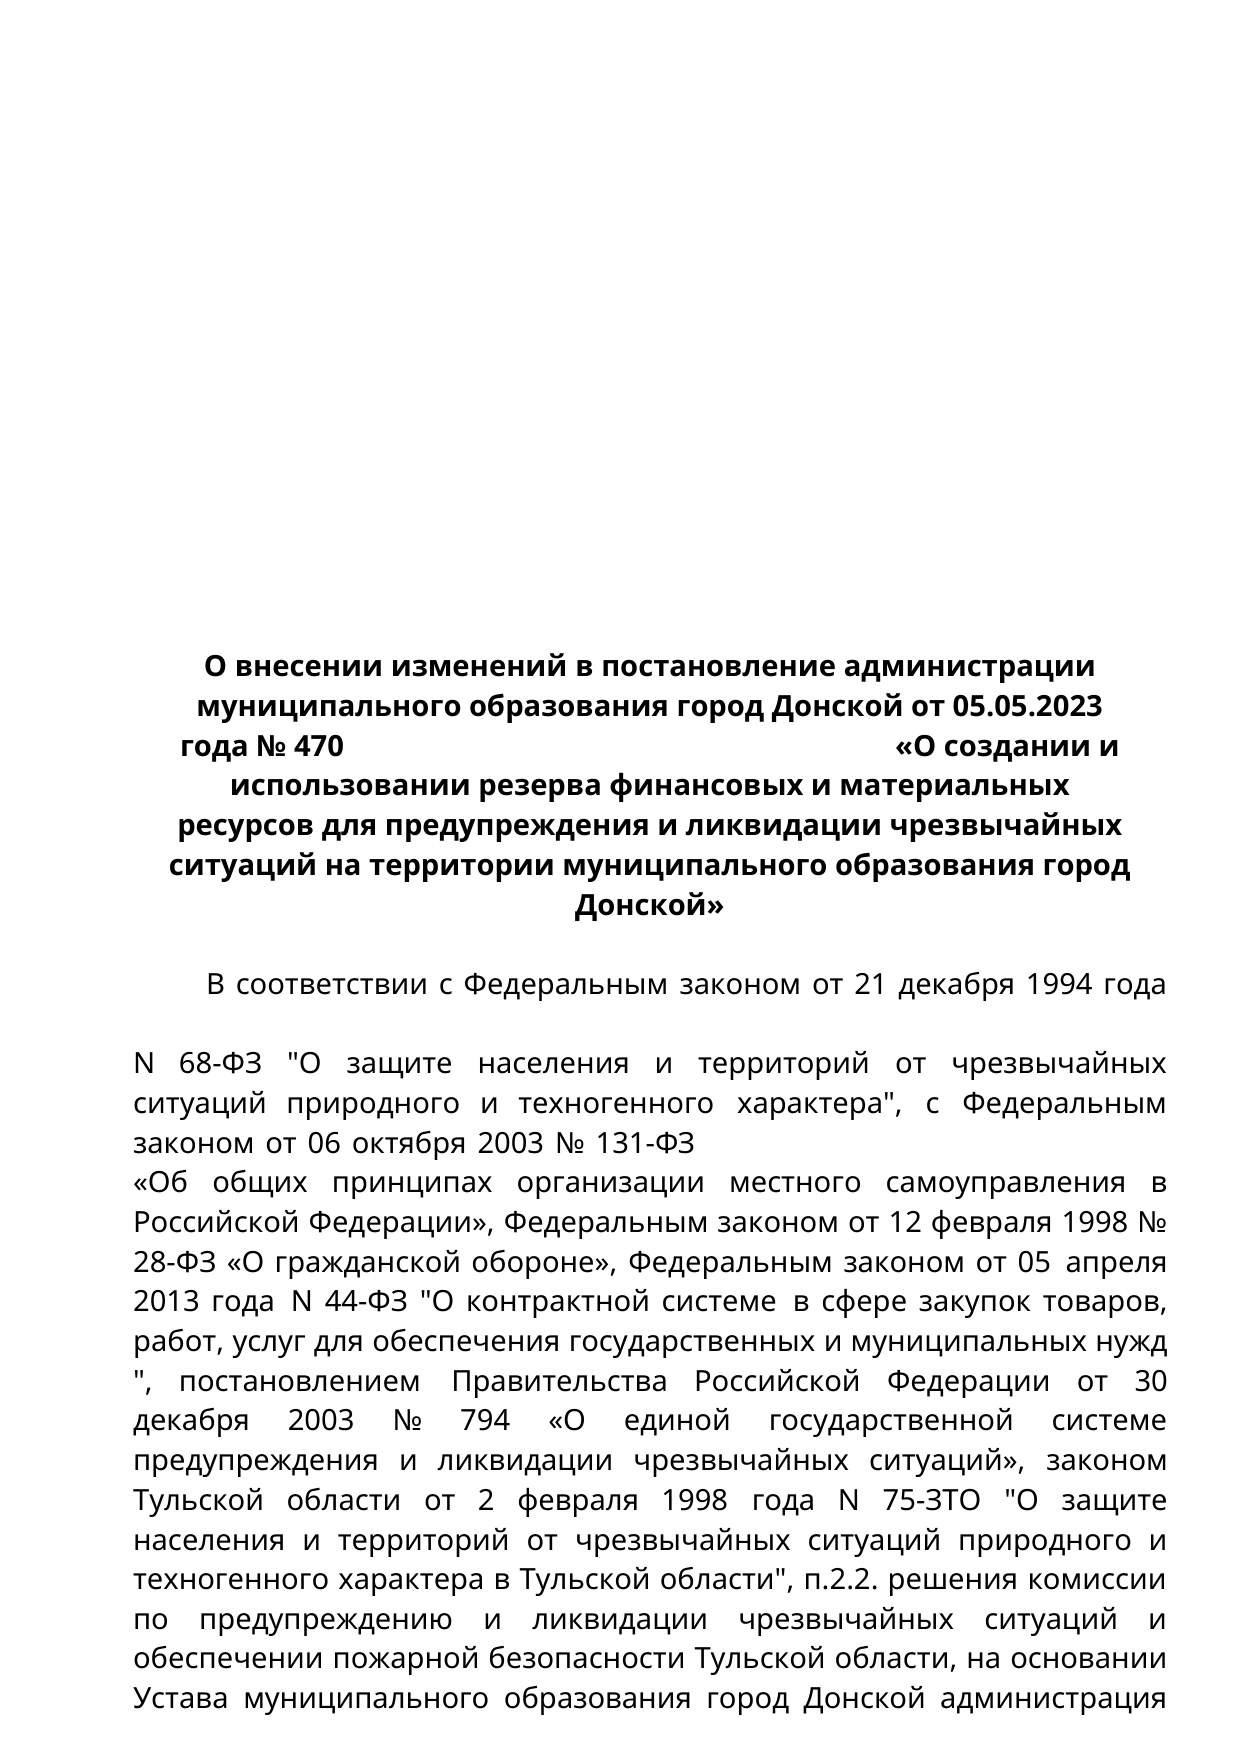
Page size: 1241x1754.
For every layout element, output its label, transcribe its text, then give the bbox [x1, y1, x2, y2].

subtitle О внесении изменений в постановление администрации муниципального образования город Донской от 05.05.2023 года № 470 «О создании и использовании резерва финансовых и материальных ресурсов для предупреждения и ликвидации чрезвычайных ситуаций на территории муниципального образования город Донской» [165, 646, 1135, 923]
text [133, 1162, 1168, 1717]
text В соответствии с Федеральным законом от 21 декабря 1994 года N 68-ФЗ "О защите населения и территорий от чрезвычайных ситуаций природного и техногенного характера", с Федеральным законом от 06 октября 2003 № 131-ФЗ [133, 963, 1167, 1162]
